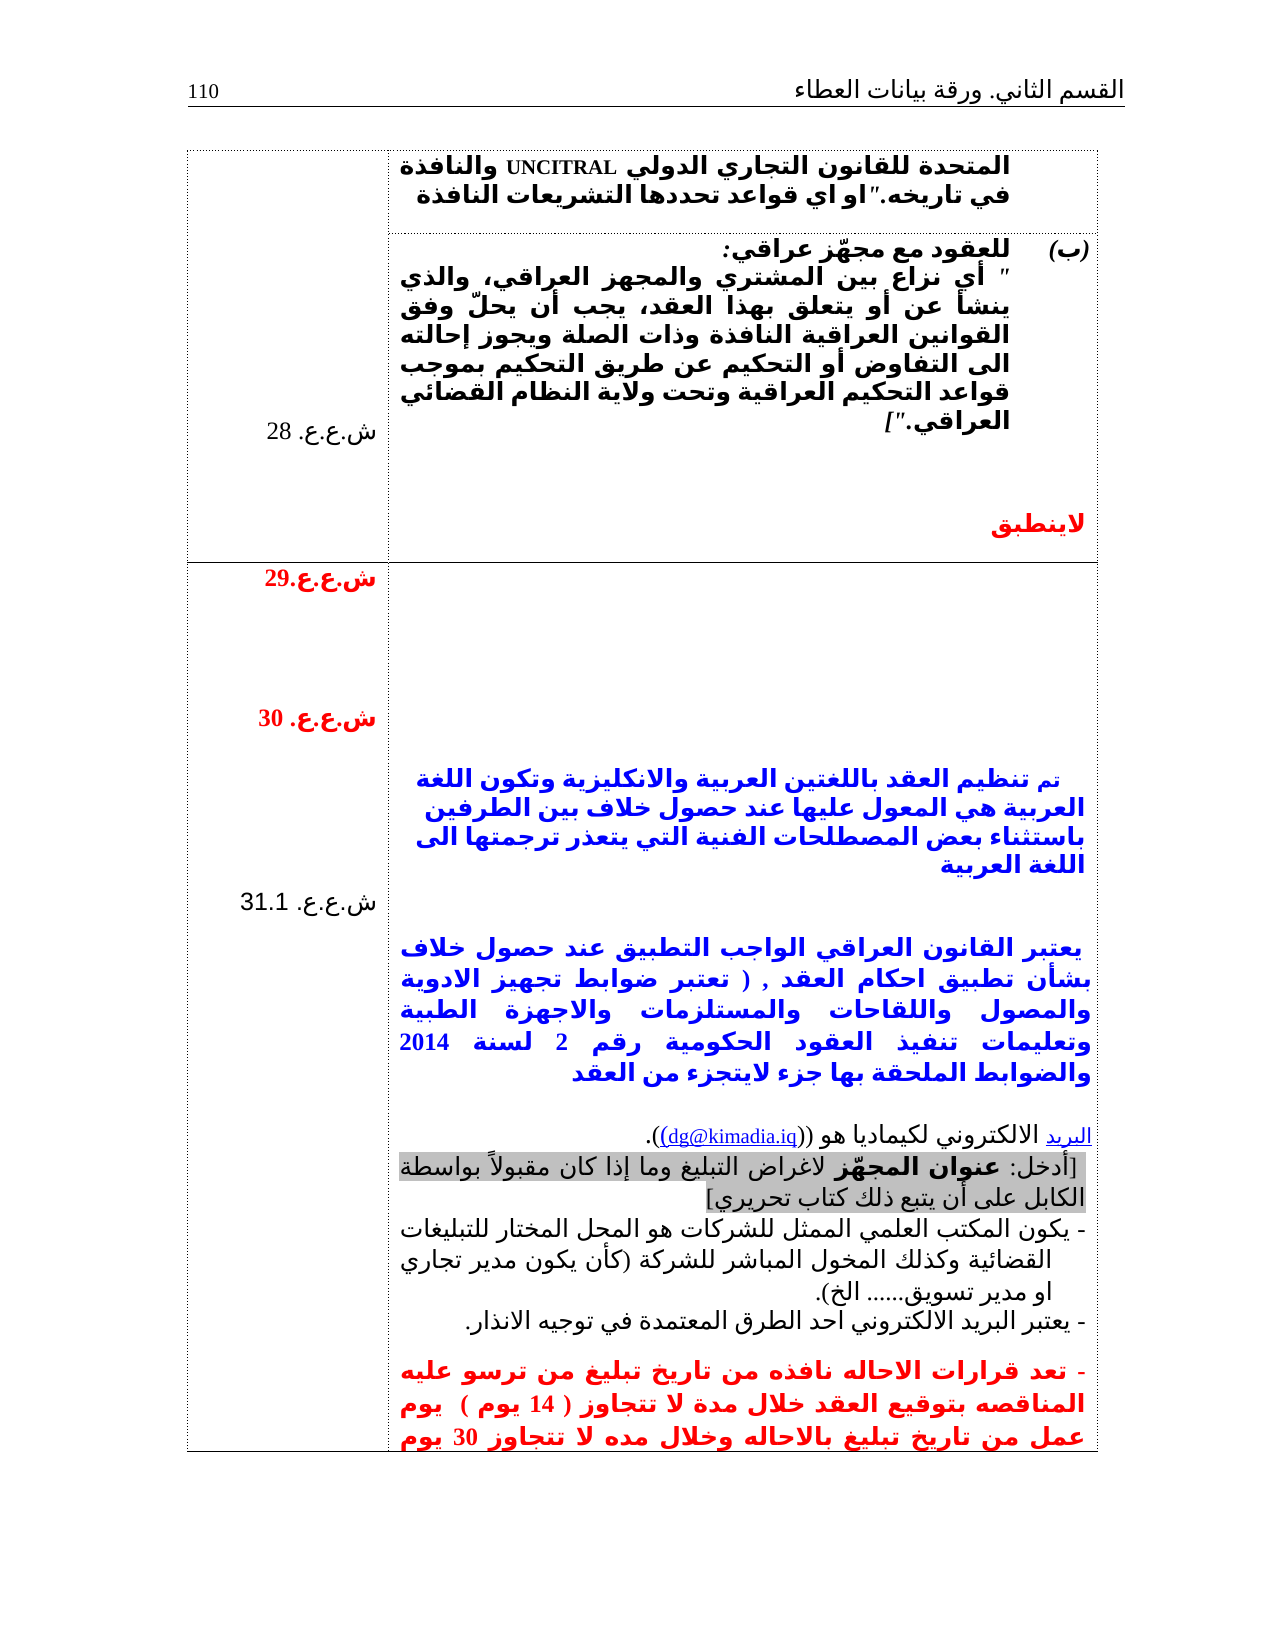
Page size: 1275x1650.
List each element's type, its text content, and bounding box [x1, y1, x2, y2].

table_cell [388, 563, 1097, 1451]
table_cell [188, 150, 388, 562]
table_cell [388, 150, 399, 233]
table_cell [1010, 150, 1097, 233]
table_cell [188, 563, 388, 1451]
table_cell للعقود مع مجهّز عراقي: " أي نزاع بين المشتري والمجهز العراقي، والذي ينشأ عن أو يتعلق بهذا العقد، يجب أن يحلّ وفق القوانين العراقية النافذة وذات الصلة ويجوز إحالته الى التفاوض أو التحكيم عن طريق التحكيم بموجب قواعد التحكيم العراقية وتحت ولاية النظام القضائي العراقي."] لاينطبق [388, 233, 1097, 562]
